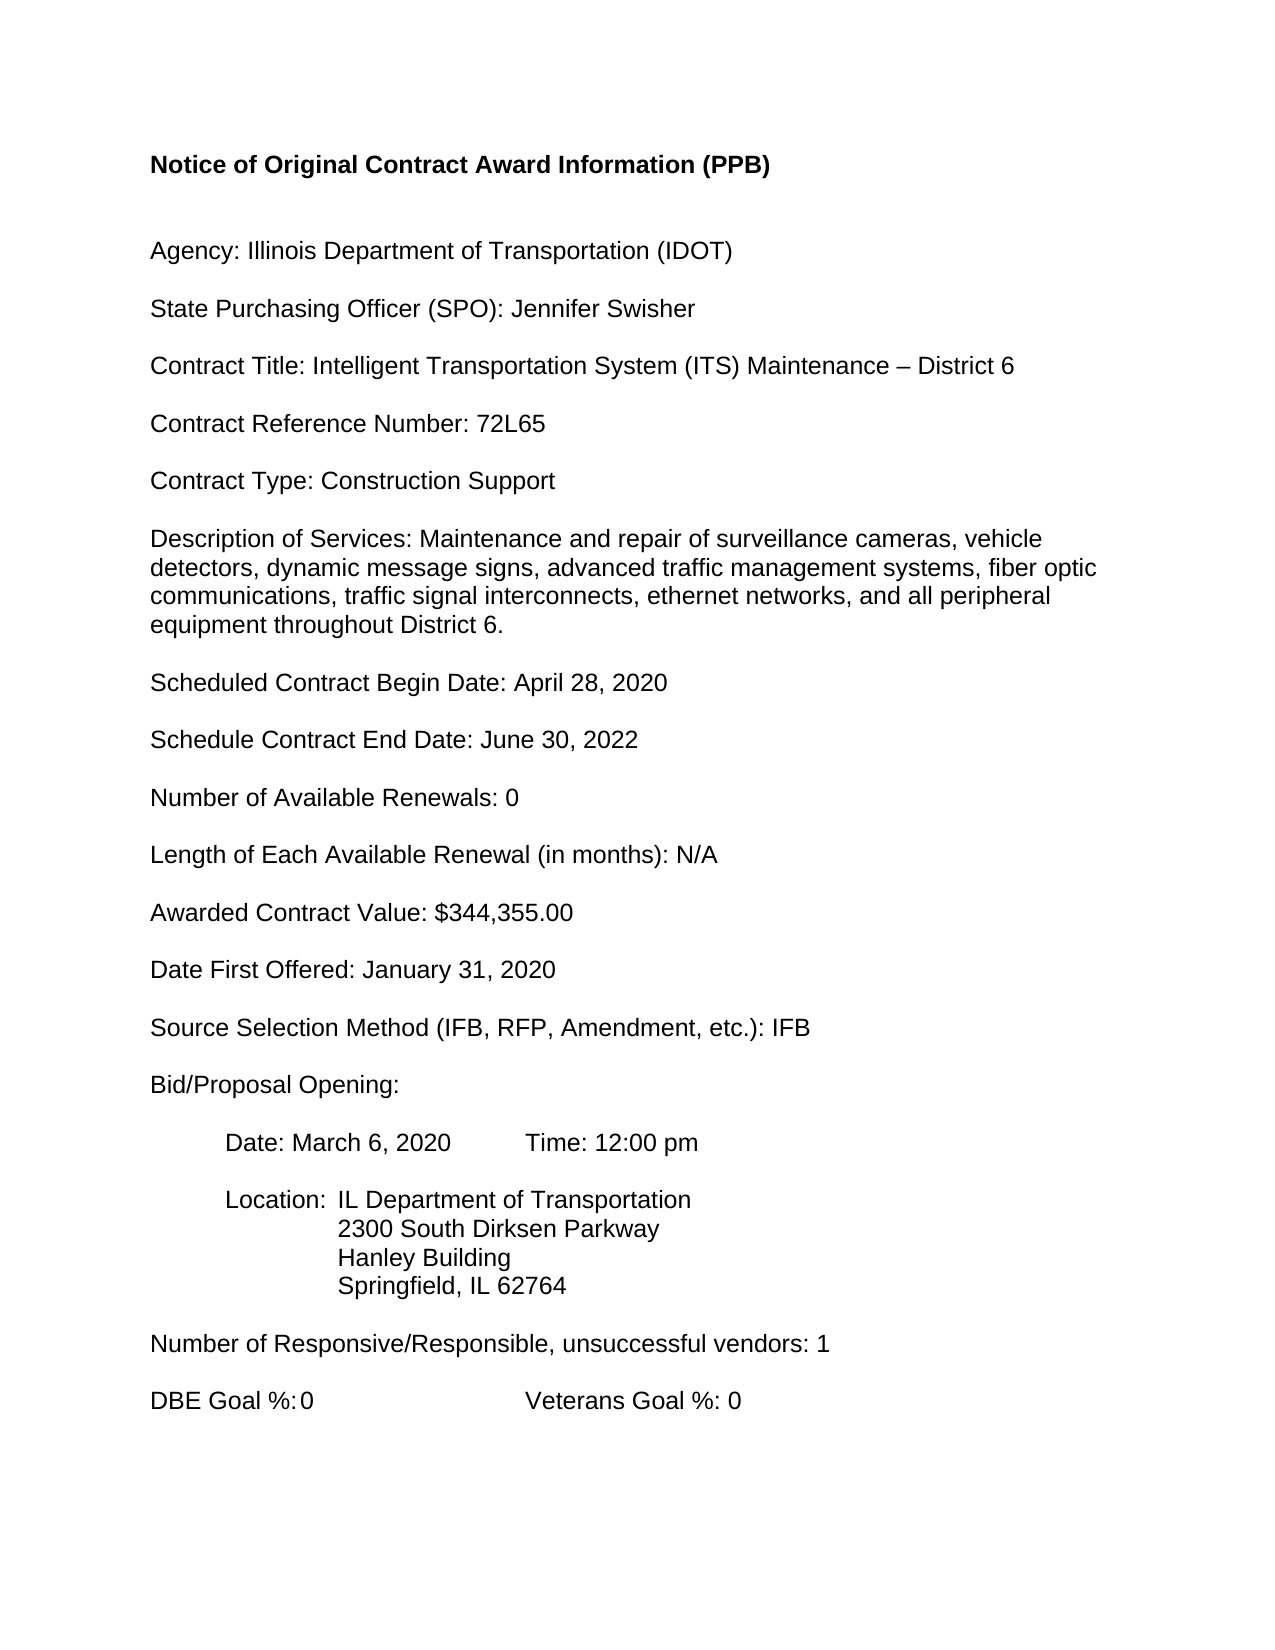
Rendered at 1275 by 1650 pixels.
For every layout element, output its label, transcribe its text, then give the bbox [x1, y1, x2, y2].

text Agency: Illinois Department of Transportation (IDOT) [150, 236, 1125, 265]
text DBE Goal %: 0 Veterans Goal %: 0 [150, 1386, 1125, 1415]
text Date First Offered: January 31, 2020 [150, 955, 1125, 984]
text Contract Title: Intelligent Transportation System (ITS) Maintenance – District 6 [150, 351, 1125, 380]
text Length of Each Available Renewal (in months): N/A [150, 840, 1125, 869]
text Date: March 6, 2020 Time: 12:00 pm [150, 1127, 1125, 1156]
text State Purchasing Officer (SPO): Jennifer Swisher [150, 294, 1125, 322]
text 2300 South Dirksen Parkway [150, 1214, 1125, 1242]
text Source Selection Method (IFB, RFP, Amendment, etc.): IFB [150, 1012, 1125, 1041]
text Contract Type: Construction Support [150, 466, 1125, 495]
text Notice of Original Contract Award Information (PPB) [150, 150, 1125, 179]
text Awarded Contract Value: $344,355.00 [150, 897, 1125, 926]
text Springfield, IL 62764 [150, 1271, 1125, 1300]
text Schedule Contract End Date: June 30, 2022 [150, 725, 1125, 754]
text Bid/Proposal Opening: [150, 1070, 1125, 1099]
text Number of Responsive/Responsible, unsuccessful vendors: 1 [150, 1329, 1125, 1357]
text Description of Services: Maintenance and repair of surveillance cameras, vehicle detectors, dynamic message signs, advanced traffic management systems, fiber optic communications, traffic signal interconnects, ethernet networks, and all peripheral equipment throughout District 6. [150, 524, 1125, 639]
text Scheduled Contract Begin Date: April 28, 2020 [150, 667, 1125, 696]
text Contract Reference Number: 72L65 [150, 409, 1125, 437]
text Hanley Building [150, 1242, 1125, 1271]
text Number of Available Renewals: 0 [150, 782, 1125, 811]
text Location: IL Department of Transportation [150, 1185, 1125, 1214]
